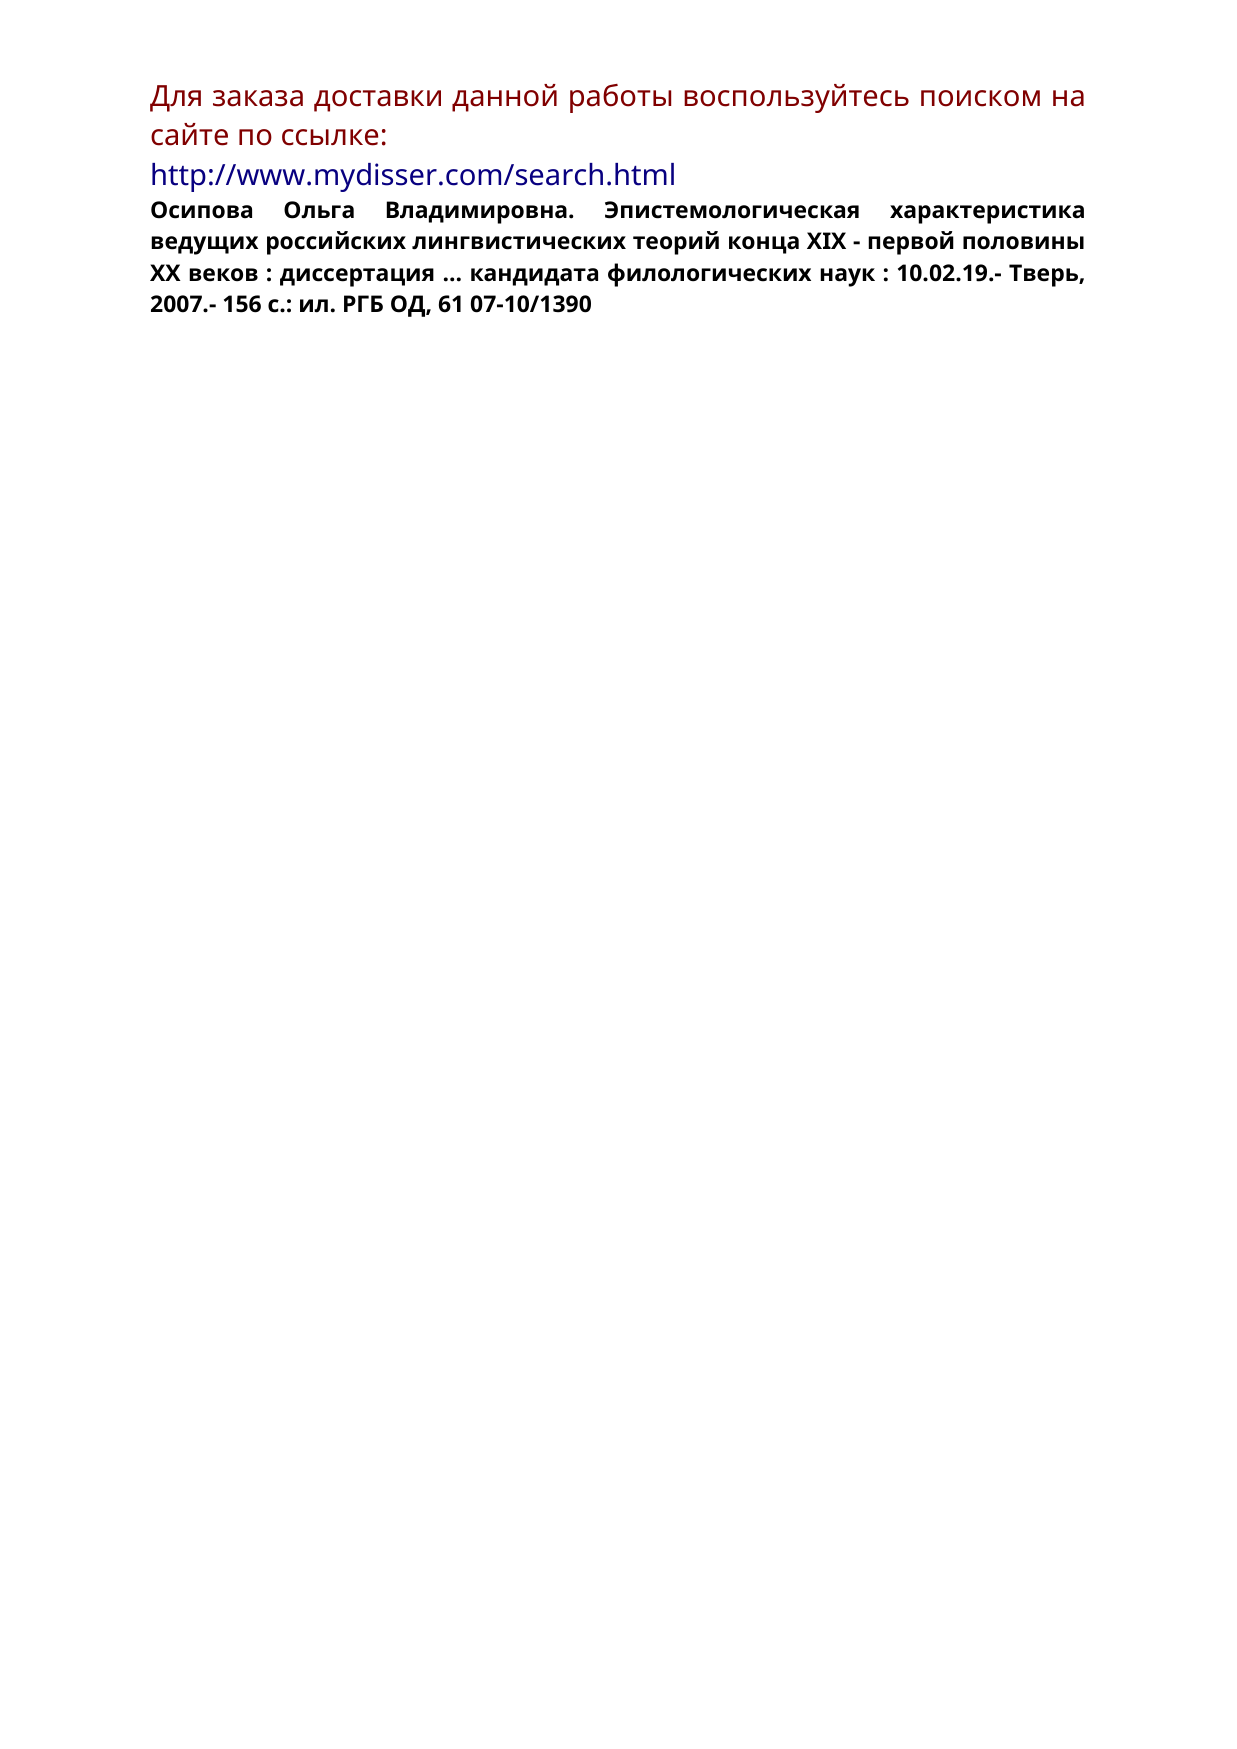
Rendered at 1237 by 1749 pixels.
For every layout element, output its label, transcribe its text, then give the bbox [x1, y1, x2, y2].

text Осипова Ольга Владимировна. Эпистемологическая характеристика ведущих российских лингвистических теорий конца XIX - первой половины XX веков : диссертация ... кандидата филологических наук : 10.02.19.- Тверь, 2007.- 156 с.: ил. РГБ ОД, 61 07-10/1390 [150, 194, 1086, 319]
